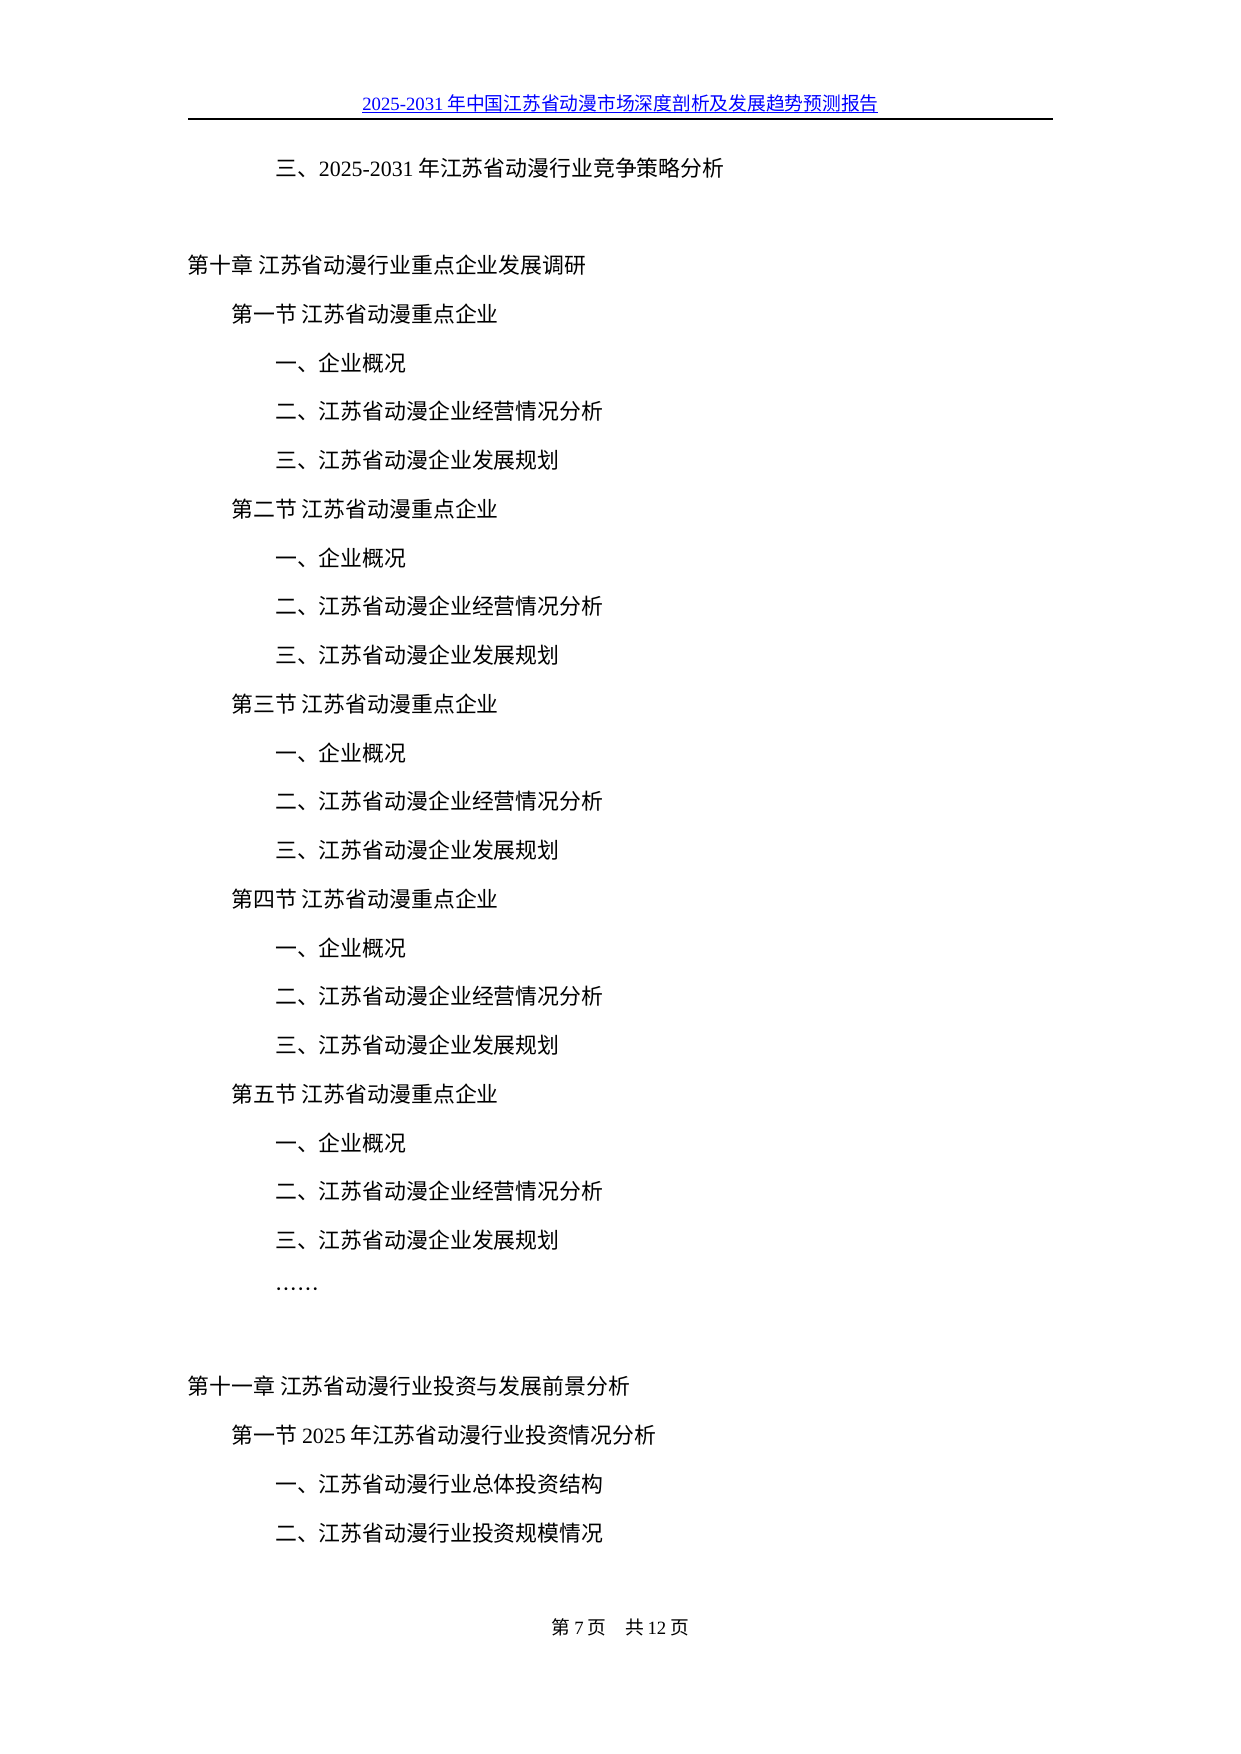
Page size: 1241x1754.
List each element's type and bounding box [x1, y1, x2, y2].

text [187, 150, 1053, 1548]
